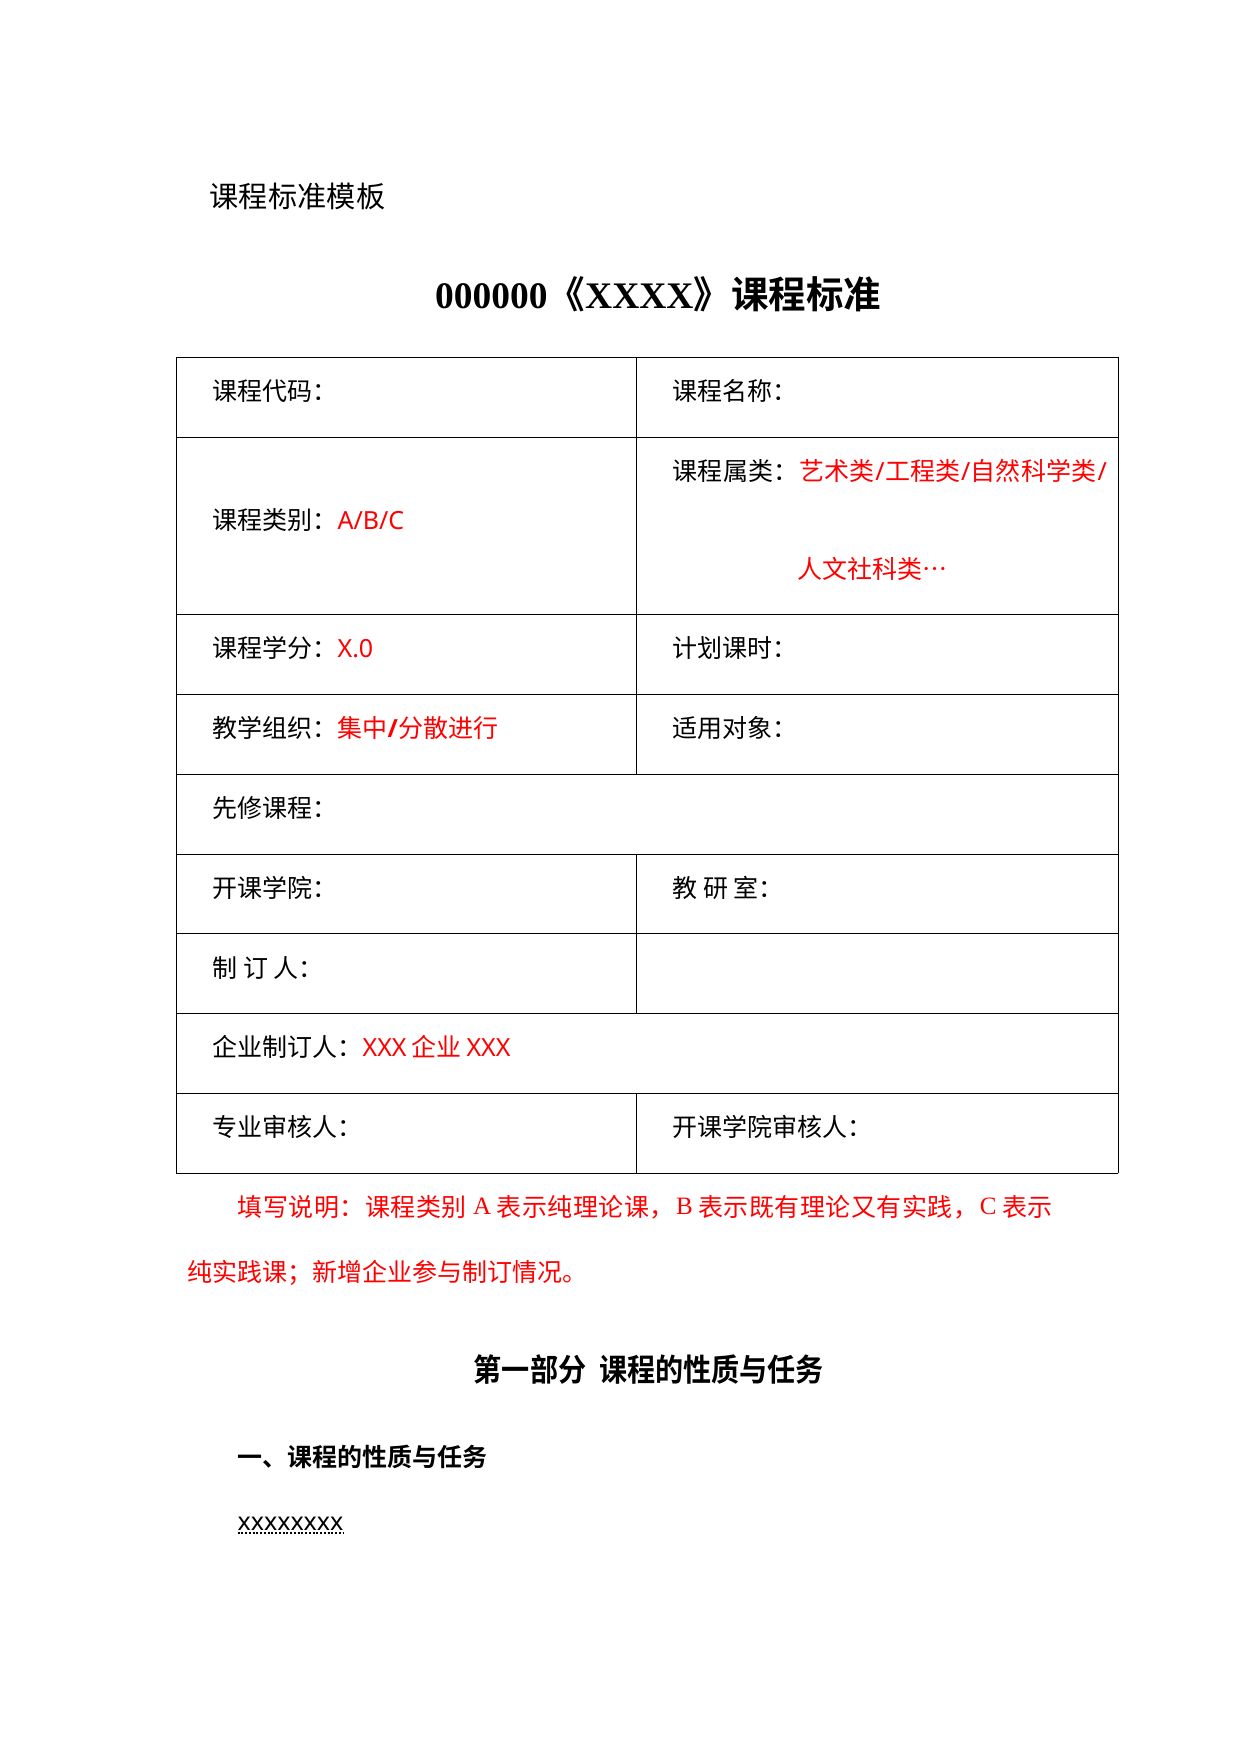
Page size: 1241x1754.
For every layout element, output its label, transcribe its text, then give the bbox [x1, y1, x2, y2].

table_cell 课程学分：X.0 [177, 615, 636, 694]
table_cell 教学组织：集中/分散进行 [177, 695, 636, 774]
table_cell 教 研 室： [637, 855, 1118, 933]
table_header 课程代码： [177, 358, 636, 437]
table_cell [637, 934, 1118, 1013]
table_cell 开课学院： [177, 855, 636, 933]
table_cell 课程属类：艺术类/工程类/自然科学类/人文社科类… [637, 438, 1118, 614]
table_cell 专业审核人： [177, 1094, 636, 1173]
table_cell 开课学院审核人： [637, 1094, 1118, 1173]
table_cell 制 订 人： [177, 934, 636, 1013]
table_cell 先修课程： [177, 775, 1118, 853]
table_cell 计划课时： [637, 615, 1118, 694]
table_cell 课程类别：A/B/C [177, 438, 636, 614]
text xxxxxxxx [187, 1488, 1053, 1553]
table_cell 企业制订人：XXX企业XXX [177, 1014, 1118, 1093]
text 第一部分 课程的性质与任务 [187, 1336, 1053, 1401]
text 一、课程的性质与任务 [187, 1423, 1053, 1488]
table_header 课程名称： [637, 358, 1118, 437]
text 课程标准模板 [209, 162, 1053, 227]
table_cell 适用对象： [637, 695, 1118, 774]
text 填写说明：课程类别A表示纯理论课，B表示既有理论又有实践，C表示纯实践课；新增企业参与制订情况。 [187, 1174, 1053, 1303]
text 000000《XXXX》课程标准 [187, 259, 1053, 324]
